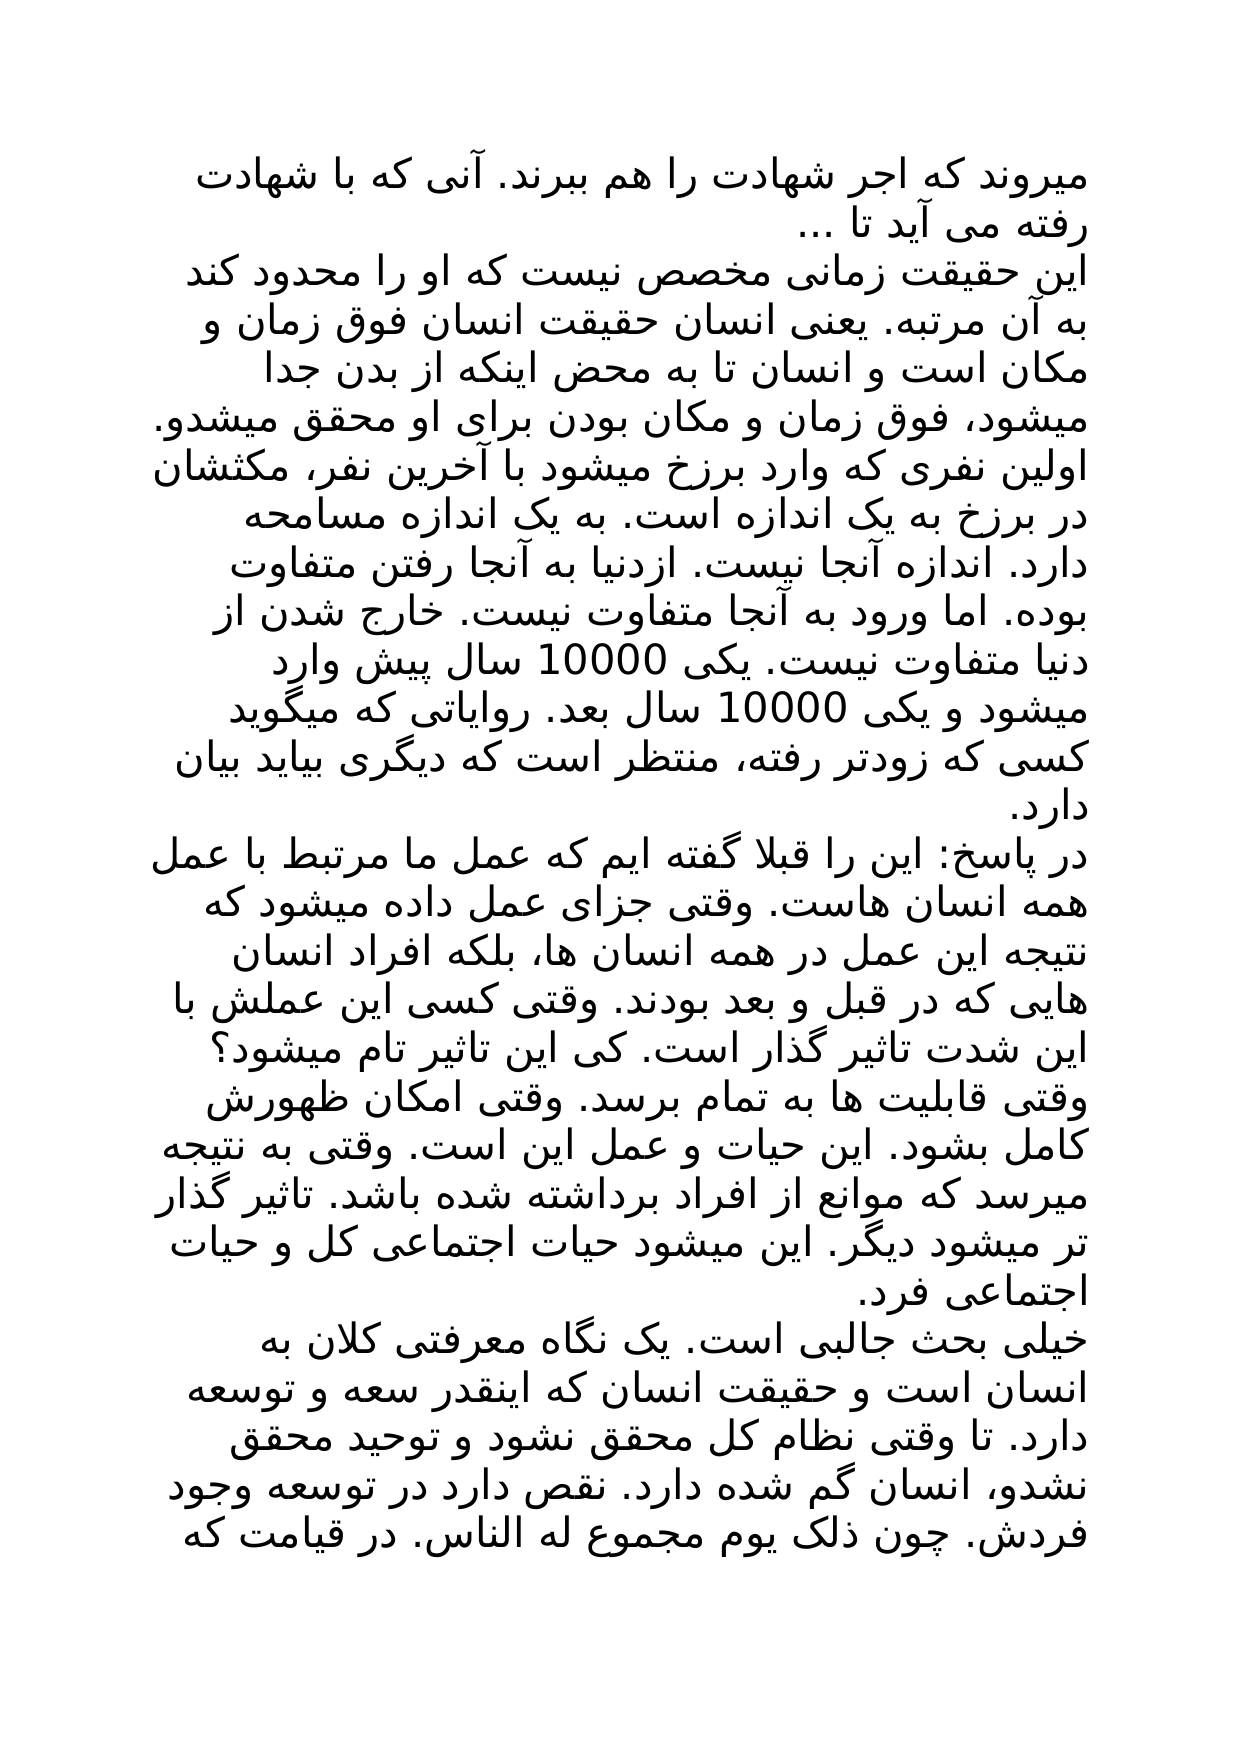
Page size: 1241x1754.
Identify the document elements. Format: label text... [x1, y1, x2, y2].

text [150, 1315, 1090, 1558]
text در پاسخ: این را قبلا گفته ایم که عمل ما مرتبط با عمل همه انسان هاست. وقتی جزای عمل داده میشود که نتیجه این عمل در همه انسان ها، بلکه افراد انسان هایی که در قبل و بعد بودند. وقتی کسی این عملش با این شدت تاثیر گذار است. کی این تاثیر تام میشود؟ وقتی قابلیت ها به تمام برسد. وقتی امکان ظهورش کامل بشود. این حیات و عمل این است. وقتی به نتیجه میرسد که موانع از افراد برداشته شده باشد. تاثیر گذار تر میشود دیگر. این میشود حیات اجتماعی کل و حیات اجتماعی فرد. [150, 829, 1090, 1315]
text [150, 150, 1090, 247]
text این حقیقت زمانی مخصص نیست که او را محدود کند به آن مرتبه. یعنی انسان حقیقت انسان فوق زمان و مکان است و انسان تا به محض اینکه از بدن جدا میشود، فوق زمان و مکان بودن برای او محقق میشدو. اولین نفری که وارد برزخ میشود با آخرین نفر، مکثشان در برزخ به یک اندازه است. به یک اندازه مسامحه دارد. اندازه آنجا نیست. ازدنیا به آنجا رفتن متفاوت بوده. اما ورود به آنجا متفاوت نیست. خارج شدن از دنیا متفاوت نیست. یکی 10000 سال پیش وارد میشود و یکی 10000 سال بعد. روایاتی که میگوید کسی که زودتر رفته، منتظر است که دیگری بیاید بیان دارد. [150, 247, 1090, 829]
